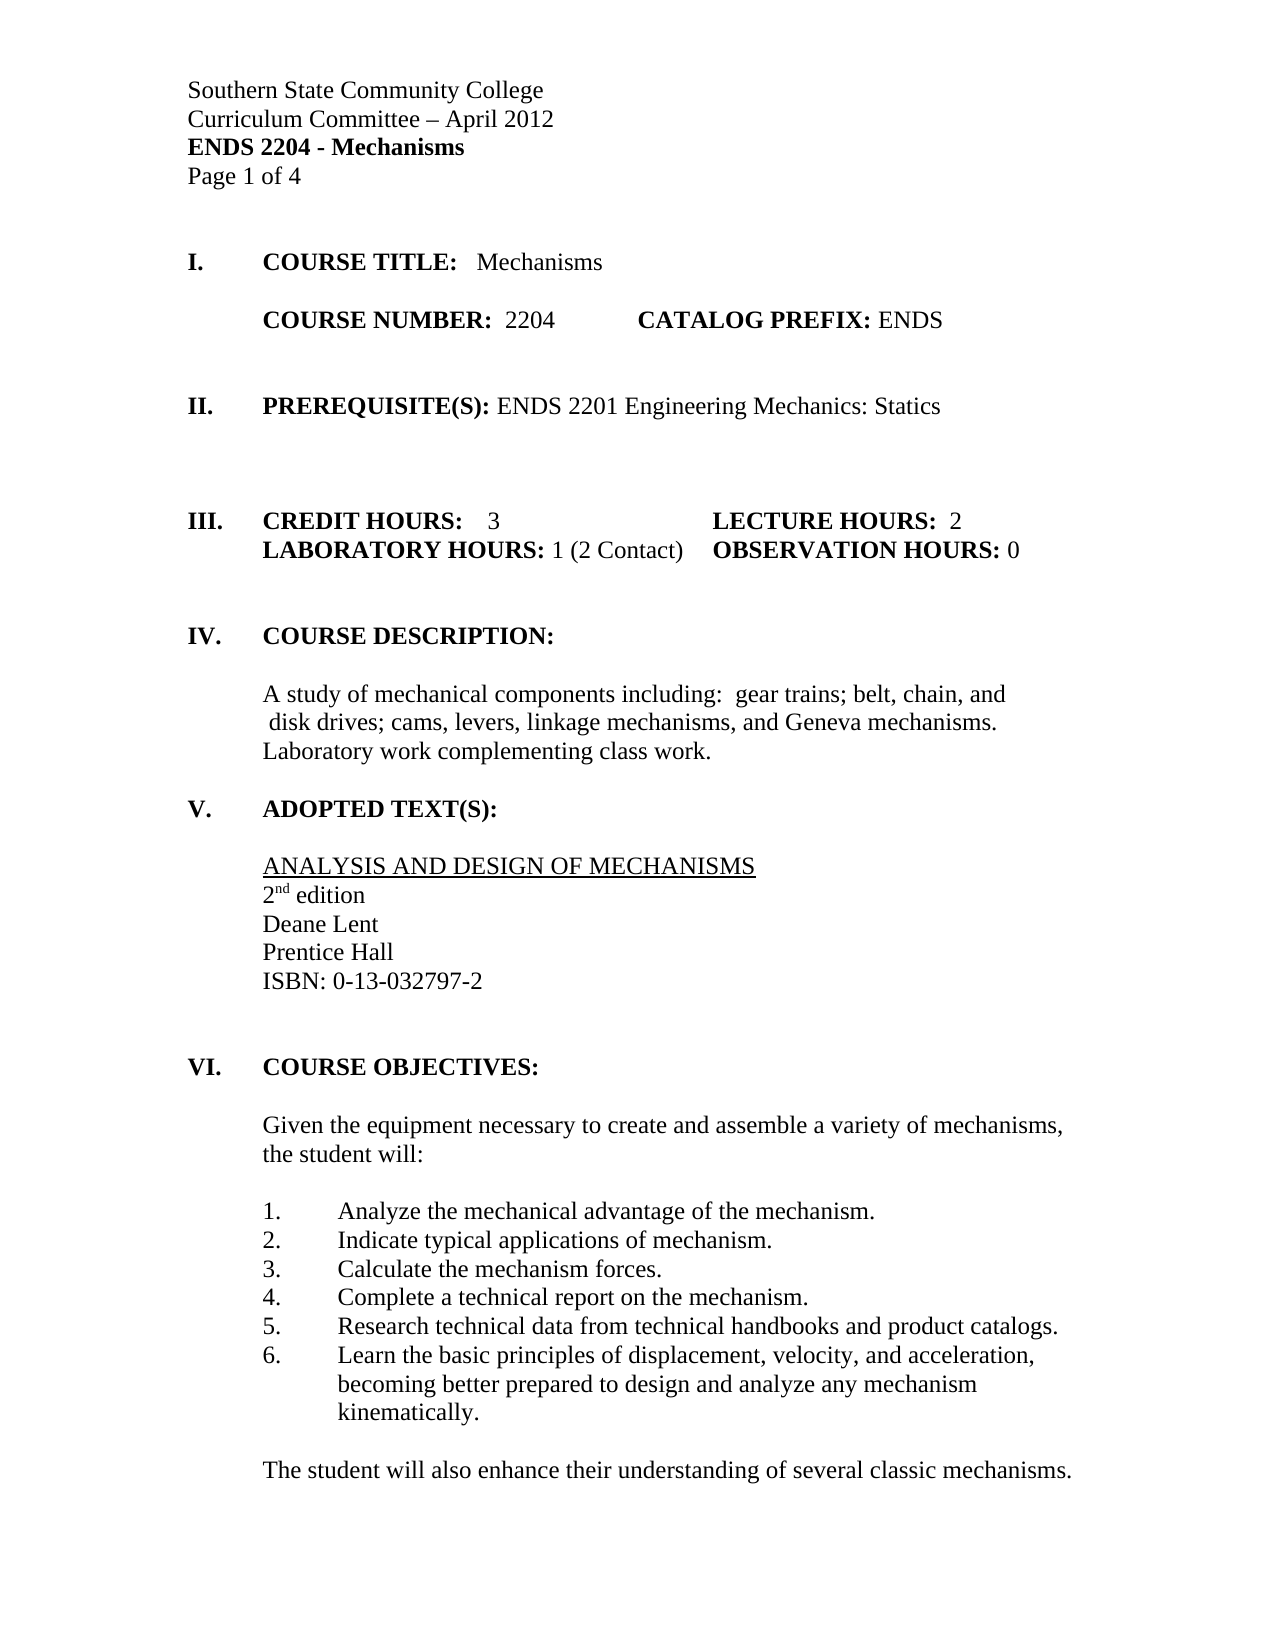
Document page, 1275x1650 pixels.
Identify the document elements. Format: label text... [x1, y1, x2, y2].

text Prentice Hall [262, 937, 1087, 966]
text 2. Indicate typical applications of mechanism. [187, 1225, 1087, 1254]
text II. PREREQUISITE(S): ENDS 2201 Engineering Mechanics: Statics [187, 391, 1087, 420]
text The student will also enhance their understanding of several classic mechanisms. [187, 1455, 1087, 1484]
text III. CREDIT HOURS: 3 LECTURE HOURS: 2 [187, 506, 1087, 535]
text 2nd edition [187, 880, 1087, 909]
text IV. COURSE DESCRIPTION: [187, 621, 1087, 650]
text disk drives; cams, levers, linkage mechanisms, and Geneva mechanisms. [187, 707, 1087, 736]
text I. COURSE TITLE: Mechanisms [187, 247, 1087, 276]
text 4. Complete a technical report on the mechanism. [187, 1282, 1087, 1311]
text 5. Research technical data from technical handbooks and product catalogs. [187, 1311, 1087, 1340]
text COURSE NUMBER: 2204 CATALOG PREFIX: ENDS [187, 305, 1087, 334]
text LABORATORY HOURS: 1 (2 Contact) OBSERVATION HOURS: 0 [187, 535, 1087, 564]
text VI. COURSE OBJECTIVES: [187, 1052, 1087, 1081]
text Given the equipment necessary to create and assemble a variety of mechanisms, the student will: [187, 1110, 1087, 1167]
text Deane Lent [187, 909, 1087, 937]
text 3. Calculate the mechanism forces. [187, 1254, 1087, 1282]
text V. ADOPTED TEXT(S): [187, 794, 1087, 822]
text A study of mechanical components including: gear trains; belt, chain, and [187, 679, 1087, 707]
text 1. Analyze the mechanical advantage of the mechanism. [187, 1196, 1087, 1225]
text Laboratory work complementing class work. [187, 736, 1087, 765]
text 6. Learn the basic principles of displacement, velocity, and acceleration, becoming better prepared to design and analyze any mechanism kinematically. [262, 1340, 1087, 1426]
text ISBN: 0-13-032797-2 [262, 966, 1087, 995]
text ANALYSIS AND DESIGN OF MECHANISMS [262, 851, 1087, 880]
